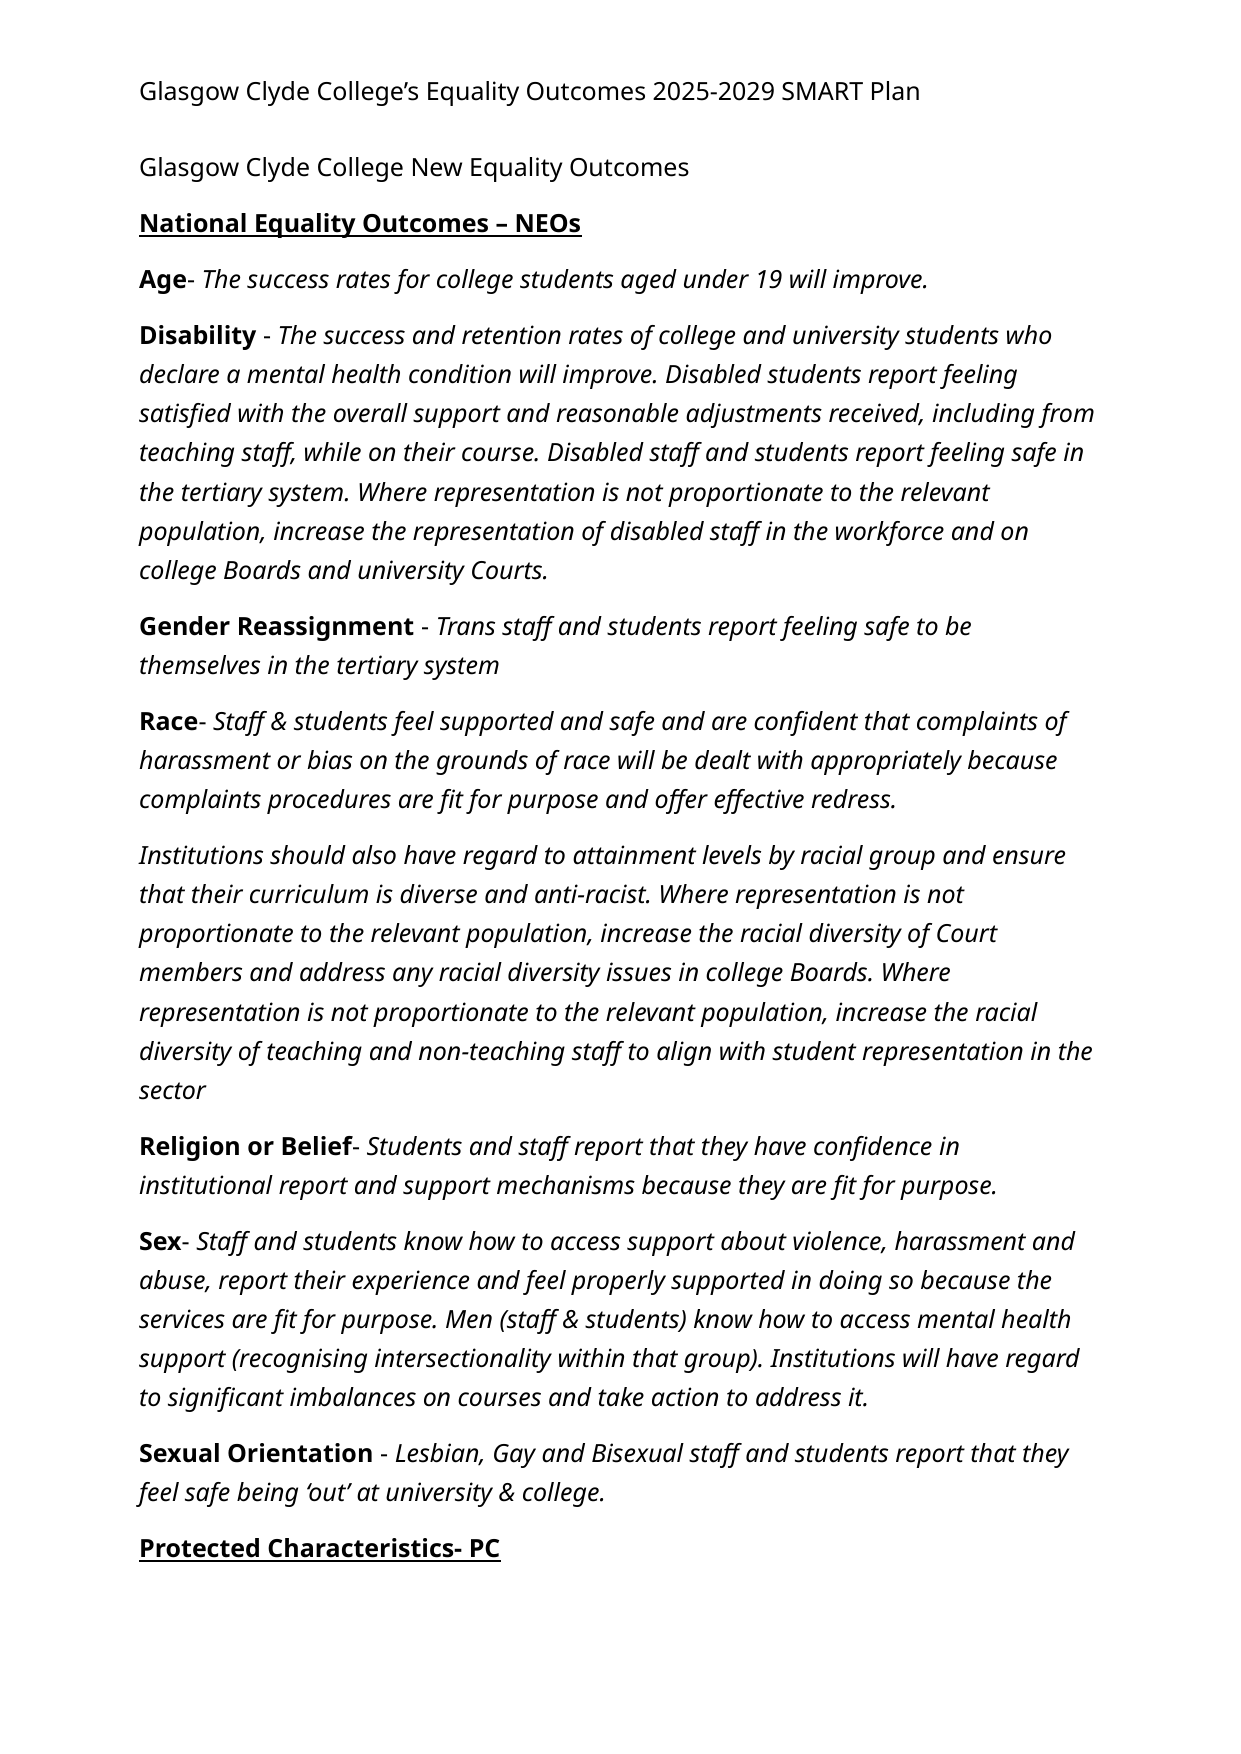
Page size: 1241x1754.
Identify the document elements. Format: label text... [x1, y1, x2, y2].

text Age- The success rates for college students aged under 19 will improve. [139, 262, 1101, 296]
text Sex- Staff and students know how to access support about violence, harassment and abuse, report their experience and feel properly supported in doing so because the services are fit for purpose. Men (staff & students) know how to access mental health support (recognising intersectionality within that group). Institutions will have regard to significant imbalances on courses and take action to address it. [139, 1223, 1101, 1414]
text Race- Staff & students feel supported and safe and are confident that complaints of harassment or bias on the grounds of race will be dealt with appropriately because complaints procedures are fit for purpose and offer effective redress. [139, 703, 1101, 816]
text Disability - The success and retention rates of college and university students who declare a mental health condition will improve. Disabled students report feeling satisfied with the overall support and reasonable adjustments received, including from teaching staff, while on their course. Disabled staff and students report feeling safe in the tertiary system. Where representation is not proportionate to the relevant population, increase the representation of disabled staff in the workforce and on college Boards and university Courts. [139, 317, 1101, 587]
text Glasgow Clyde College New Equality Outcomes [139, 150, 1101, 184]
text Institutions should also have regard to attainment levels by racial group and ensure that their curriculum is diverse and anti-racist. Where representation is not proportionate to the relevant population, increase the racial diversity of Court members and address any racial diversity issues in college Boards. Where representation is not proportionate to the relevant population, increase the racial diversity of teaching and non-teaching staff to align with student representation in the sector [139, 837, 1101, 1107]
text Religion or Belief- Students and staff report that they have confidence in institutional report and support mechanisms because they are fit for purpose. [139, 1128, 1101, 1202]
text Sexual Orientation - Lesbian, Gay and Bisexual staff and students report that they feel safe being ‘out’ at university & college. [139, 1436, 1101, 1509]
text Protected Characteristics- PC [139, 1531, 1101, 1565]
text National Equality Outcomes – NEOs [139, 206, 1101, 240]
text Gender Reassignment - Trans staff and students report feeling safe to be themselves in the tertiary system [139, 608, 1101, 682]
